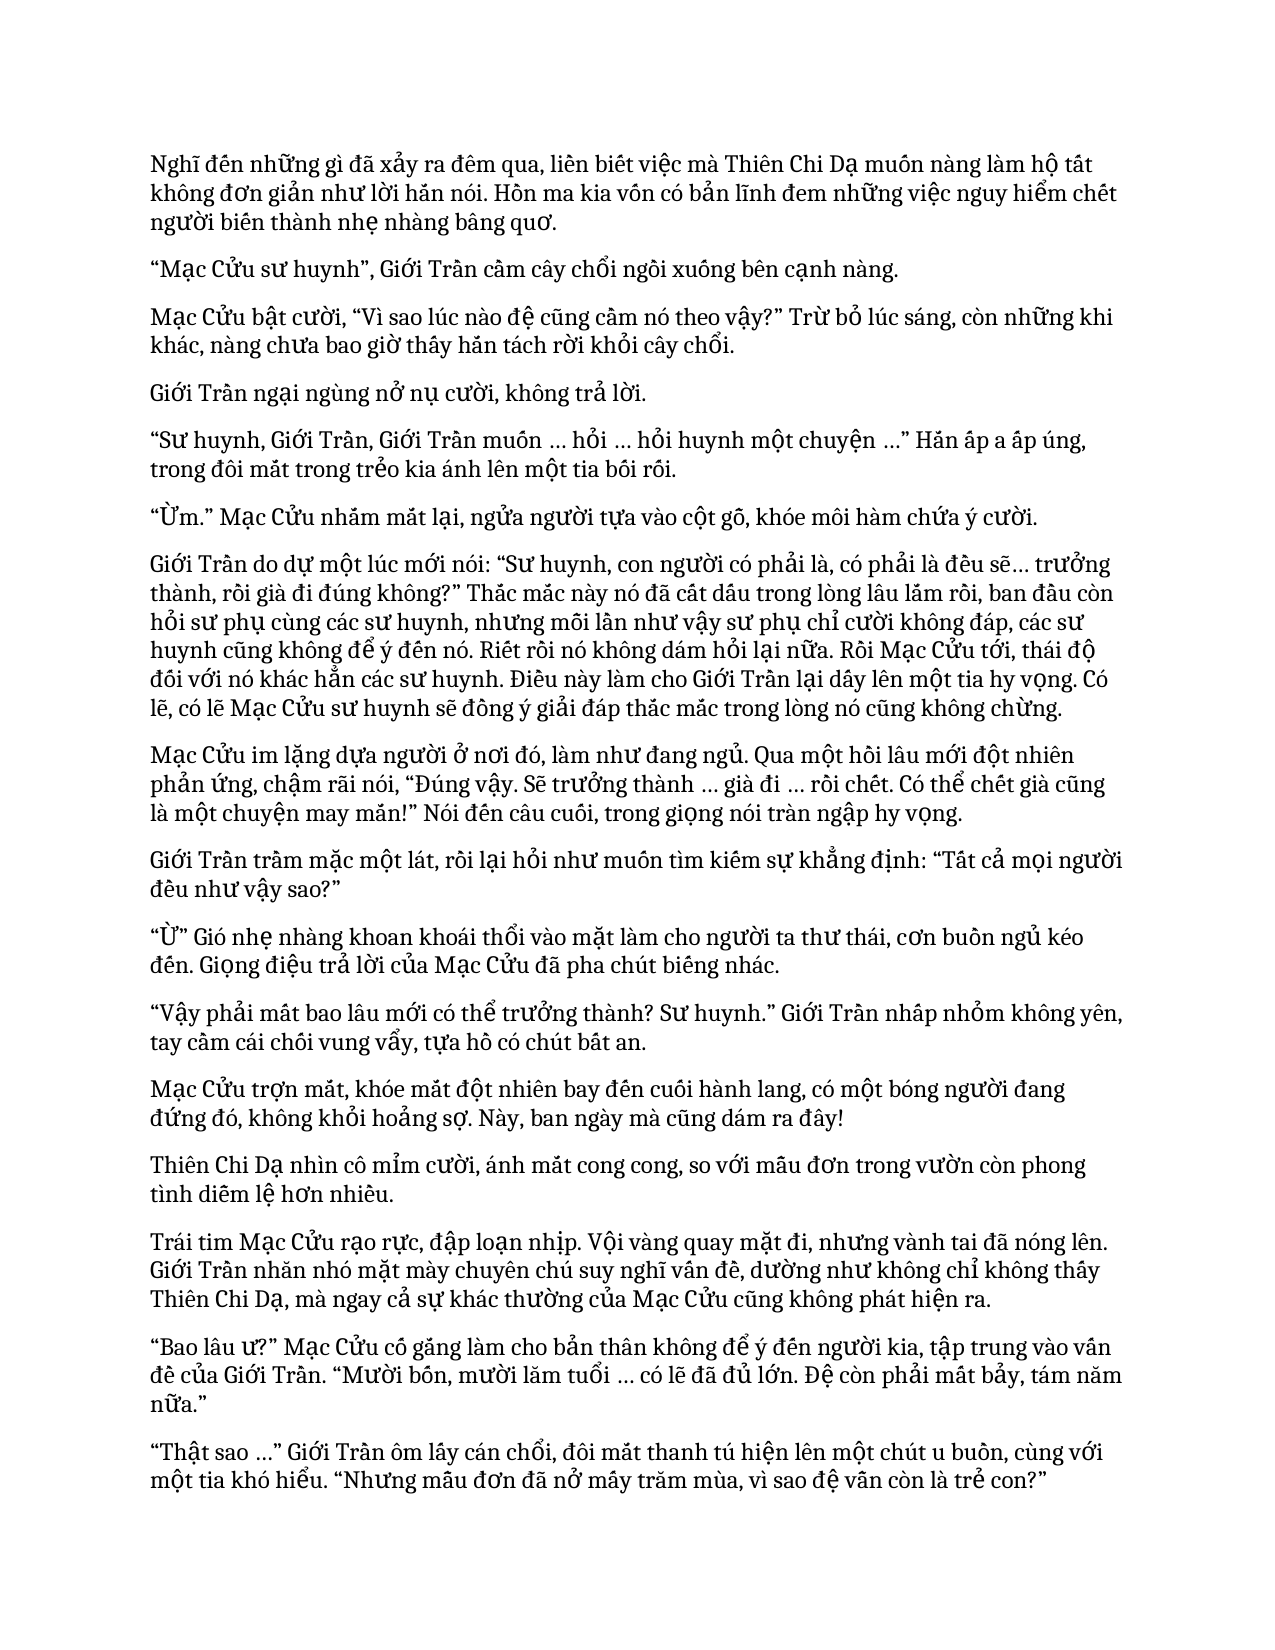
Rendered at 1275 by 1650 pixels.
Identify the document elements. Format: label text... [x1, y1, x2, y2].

text Giới Trần trầm mặc một lát, rồi lại hỏi như muốn tìm kiếm sự khẳng định: “Tất cả mọi người đều như vậy sao?” [150, 846, 1125, 904]
text Giới Trần do dự một lúc mới nói: “Sư huynh, con người có phải là, có phải là đều sẽ… trưởng thành, rồi già đi đúng không?” Thắc mắc này nó đã cất dấu trong lòng lâu lắm rồi, ban đầu còn hỏi sư phụ cùng các sư huynh, nhưng mỗi lần như vậy sư phụ chỉ cười không đáp, các sư huynh cũng không để ý đến nó. Riết rồi nó không dám hỏi lại nữa. Rồi Mạc Cửu tới, thái độ đối với nó khác hẳn các sư huynh. Điều này làm cho Giới Trần lại dấy lên một tia hy vọng. Có lẽ, có lẽ Mạc Cửu sư huynh sẽ đồng ý giải đáp thắc mắc trong lòng nó cũng không chừng. [150, 550, 1125, 722]
text Mạc Cửu trợn mắt, khóe mắt đột nhiên bay đến cuối hành lang, có một bóng người đang đứng đó, không khỏi hoảng sợ. Này, ban ngày mà cũng dám ra đây! [150, 1075, 1125, 1132]
text “Thật sao …” Giới Trần ôm lấy cán chổi, đôi mắt thanh tú hiện lên một chút u buồn, cùng với một tia khó hiểu. “Nhưng mẫu đơn đã nở mấy trăm mùa, vì sao đệ vẫn còn là trẻ con?” [150, 1437, 1125, 1495]
text “Sư huynh, Giới Trần, Giới Trần muốn … hỏi … hỏi huynh một chuyện …” Hắn ấp a ấp úng, trong đôi mắt trong trẻo kia ánh lên một tia bối rối. [150, 426, 1125, 484]
text “Ừ” Gió nhẹ nhàng khoan khoái thổi vào mặt làm cho người ta thư thái, cơn buồn ngủ kéo đến. Giọng điệu trả lời của Mạc Cửu đã pha chút biếng nhác. [150, 922, 1125, 980]
text Giới Trần ngại ngùng nở nụ cười, không trả lời. [150, 379, 1125, 407]
text “Vậy phải mất bao lâu mới có thể trưởng thành? Sư huynh.” Giới Trần nhấp nhỏm không yên, tay cầm cái chối vung vẩy, tựa hồ có chút bất an. [150, 999, 1125, 1056]
text Trái tim Mạc Cửu rạo rực, đập loạn nhịp. Vội vàng quay mặt đi, nhưng vành tai đã nóng lên. Giới Trần nhăn nhó mặt mày chuyên chú suy nghĩ vấn đề, dường như không chỉ không thấy Thiên Chi Dạ, mà ngay cả sự khác thường của Mạc Cửu cũng không phát hiện ra. [150, 1227, 1125, 1314]
text “Bao lâu ư?” Mạc Cửu cố gắng làm cho bản thân không để ý đến người kia, tập trung vào vấn đề của Giới Trần. “Mười bốn, mười lăm tuổi … có lẽ đã đủ lớn. Đệ còn phải mất bảy, tám năm nữa.” [150, 1332, 1125, 1419]
text Mạc Cửu im lặng dựa người ở nơi đó, làm như đang ngủ. Qua một hồi lâu mới đột nhiên phản ứng, chậm rãi nói, “Đúng vậy. Sẽ trưởng thành … già đi … rồi chết. Có thể chết già cũng là một chuyện may mắn!” Nói đến câu cuối, trong giọng nói tràn ngập hy vọng. [150, 741, 1125, 827]
text Mạc Cửu bật cười, “Vì sao lúc nào đệ cũng cầm nó theo vậy?” Trừ bỏ lúc sáng, còn những khi khác, nàng chưa bao giờ thấy hắn tách rời khỏi cây chổi. [150, 302, 1125, 360]
text Nghĩ đến những gì đã xảy ra đêm qua, liền biết việc mà Thiên Chi Dạ muốn nàng làm hộ tất không đơn giản như lời hắn nói. Hồn ma kia vốn có bản lĩnh đem những việc nguy hiểm chết người biến thành nhẹ nhàng bâng quơ. [150, 150, 1125, 236]
text Thiên Chi Dạ nhìn cô mỉm cười, ánh mắt cong cong, so với mẫu đơn trong vườn còn phong tình diễm lệ hơn nhiều. [150, 1151, 1125, 1209]
text “Ừm.” Mạc Cửu nhắm mắt lại, ngửa người tựa vào cột gỗ, khóe môi hàm chứa ý cười. [150, 502, 1125, 531]
text “Mạc Cửu sư huynh”, Giới Trần cầm cây chổi ngồi xuống bên cạnh nàng. [150, 255, 1125, 284]
